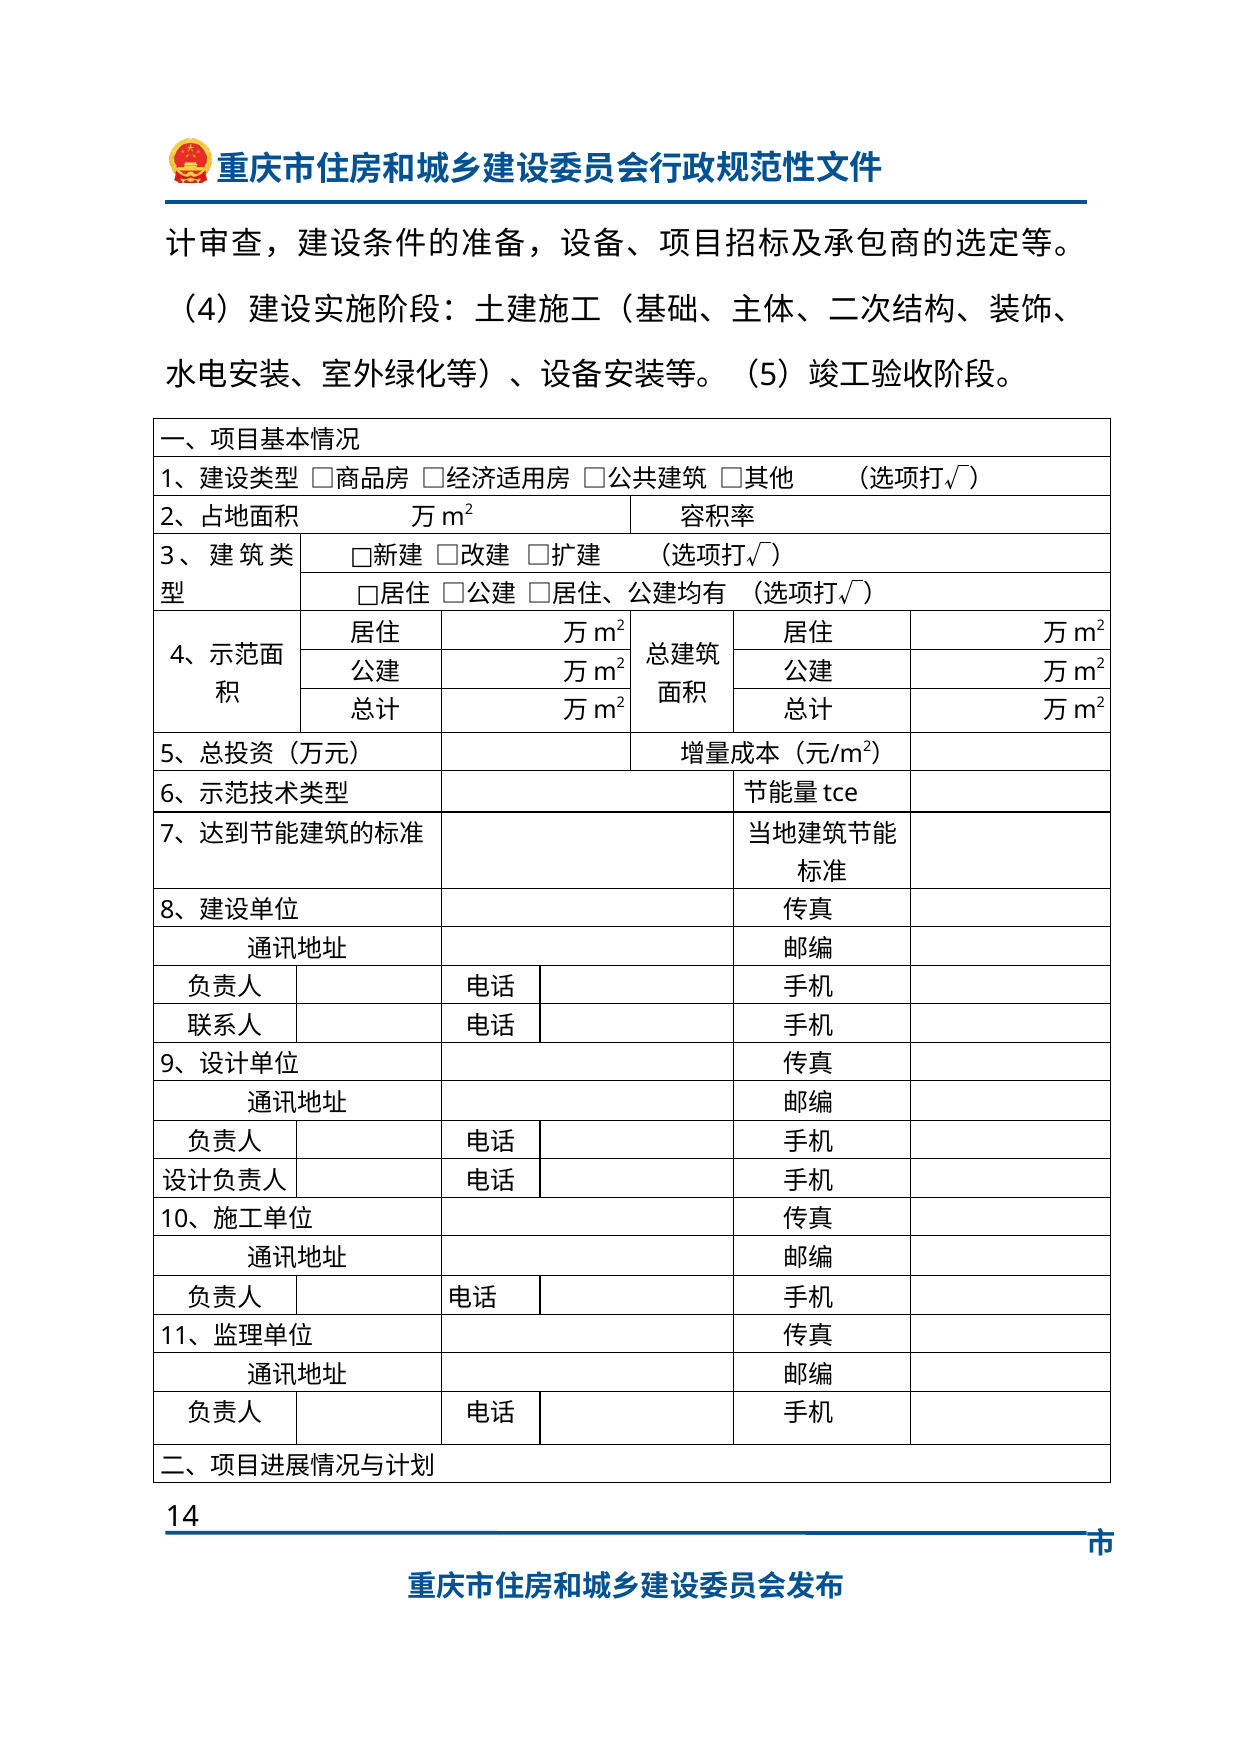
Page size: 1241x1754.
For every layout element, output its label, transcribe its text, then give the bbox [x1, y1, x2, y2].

table_cell 设计负责人 [154, 1159, 296, 1197]
table_cell 电话 [442, 1159, 539, 1197]
table_cell 5、总投资（万元） [154, 733, 441, 770]
table_cell 通讯地址 [154, 1236, 441, 1275]
table_cell [911, 1004, 1110, 1042]
table_cell 传真 [734, 1315, 910, 1352]
table_cell [541, 1121, 733, 1158]
table_cell 邮编 [734, 1081, 910, 1120]
table_cell 容积率 [631, 496, 1110, 533]
table_cell 负责人 [154, 966, 296, 1003]
table_cell 电话 [442, 1004, 539, 1042]
table_cell [911, 927, 1110, 964]
table_cell [297, 1121, 441, 1158]
table_cell 2、占地面积 万m2 [154, 496, 630, 533]
table_cell 公建 [301, 650, 441, 687]
table_cell [442, 1315, 733, 1352]
table_cell [911, 1276, 1110, 1313]
table_cell 负责人 [154, 1121, 296, 1158]
table_cell [297, 1276, 441, 1313]
table_cell [911, 1198, 1110, 1235]
table_cell [297, 1004, 441, 1042]
table_cell 邮编 [734, 1353, 910, 1391]
table_cell [911, 966, 1110, 1003]
table_cell 手机 [734, 1121, 910, 1158]
table_cell 电话 [442, 966, 539, 1003]
table_cell 通讯地址 [154, 1081, 441, 1120]
table_cell 万m2 [911, 689, 1110, 732]
table_cell [541, 1276, 733, 1313]
table_cell 邮编 [734, 927, 910, 964]
table_cell 万m2 [442, 689, 630, 732]
table_cell [442, 1043, 733, 1080]
table_cell 电话 [442, 1392, 539, 1444]
table_cell [911, 1159, 1110, 1197]
table_cell [442, 1198, 733, 1235]
table_cell [442, 889, 733, 926]
table_header 一、项目基本情况 [154, 419, 1110, 456]
table_cell 传真 [734, 1198, 910, 1235]
table_cell [911, 733, 1110, 770]
table_cell 万m2 [442, 611, 630, 649]
table_cell [541, 1392, 733, 1444]
table_cell [442, 813, 733, 887]
table_cell [442, 1081, 733, 1120]
table_cell 总计 [734, 689, 910, 732]
table_cell 万m2 [911, 650, 1110, 687]
table_cell 10、施工单位 [154, 1198, 441, 1235]
table_cell 通讯地址 [154, 1353, 441, 1391]
table_cell 手机 [734, 1004, 910, 1042]
table_cell 电话 [442, 1276, 539, 1313]
table_cell 传真 [734, 889, 910, 926]
table_cell [911, 813, 1110, 887]
table_cell 手机 [734, 1392, 910, 1444]
table_cell [442, 1353, 733, 1391]
table_cell [911, 1392, 1110, 1444]
table_cell [297, 1392, 441, 1444]
table_cell [911, 1043, 1110, 1080]
table_cell [911, 1315, 1110, 1352]
table_cell [541, 1159, 733, 1197]
table_cell 手机 [734, 1276, 910, 1313]
table_cell 1、建设类型 □商品房 □经济适用房 □公共建筑 □其他 （选项打√） [154, 457, 1110, 495]
table_cell [442, 733, 630, 770]
table_cell [297, 966, 441, 1003]
table_cell 电话 [442, 1121, 539, 1158]
table_cell [911, 1081, 1110, 1120]
table_cell 9、设计单位 [154, 1043, 441, 1080]
table_cell 6、示范技术类型 [154, 771, 441, 811]
table_cell 公建 [734, 650, 910, 687]
table_cell [911, 1353, 1110, 1391]
table_cell [911, 1236, 1110, 1275]
table_cell [541, 966, 733, 1003]
table_cell [911, 771, 1110, 811]
table_cell 11、监理单位 [154, 1315, 441, 1352]
table_cell 负责人 [154, 1276, 296, 1313]
table_cell 万m2 [911, 611, 1110, 649]
table_cell 联系人 [154, 1004, 296, 1042]
table_cell 7、达到节能建筑的标准 [154, 813, 441, 887]
table_cell 居住 [734, 611, 910, 649]
table_cell 手机 [734, 1159, 910, 1197]
table_cell [911, 1121, 1110, 1158]
table_cell 总计 [301, 689, 441, 732]
table_cell 万m2 [442, 650, 630, 687]
table_cell [442, 1236, 733, 1275]
table_cell 居住 [301, 611, 441, 649]
table_cell 3、建筑类型 [154, 534, 300, 610]
table_cell [442, 927, 733, 964]
table_cell 增量成本（元/m2） [631, 733, 910, 770]
table_cell 节能量tce [734, 771, 910, 811]
table_cell 负责人 [154, 1392, 296, 1444]
table_cell □居住 □公建 □居住、公建均有 （选项打√） [301, 573, 1110, 610]
table_cell 手机 [734, 966, 910, 1003]
picture [165, 136, 216, 187]
table_cell [442, 771, 733, 811]
table_cell 4、示范面积 [154, 611, 300, 732]
table_cell 通讯地址 [154, 927, 441, 964]
table_cell 总建筑 面积 [631, 611, 733, 732]
table_cell [541, 1004, 733, 1042]
table_cell 传真 [734, 1043, 910, 1080]
table_cell [911, 889, 1110, 926]
table_cell [297, 1159, 441, 1197]
table_cell 当地建筑节能 标准 [734, 813, 910, 887]
table_cell 二、项目进展情况与计划 [154, 1445, 1110, 1482]
table_cell □新建 □改建 □扩建 （选项打√） [301, 534, 1110, 572]
table_cell 邮编 [734, 1236, 910, 1275]
table_cell 8、建设单位 [154, 889, 441, 926]
